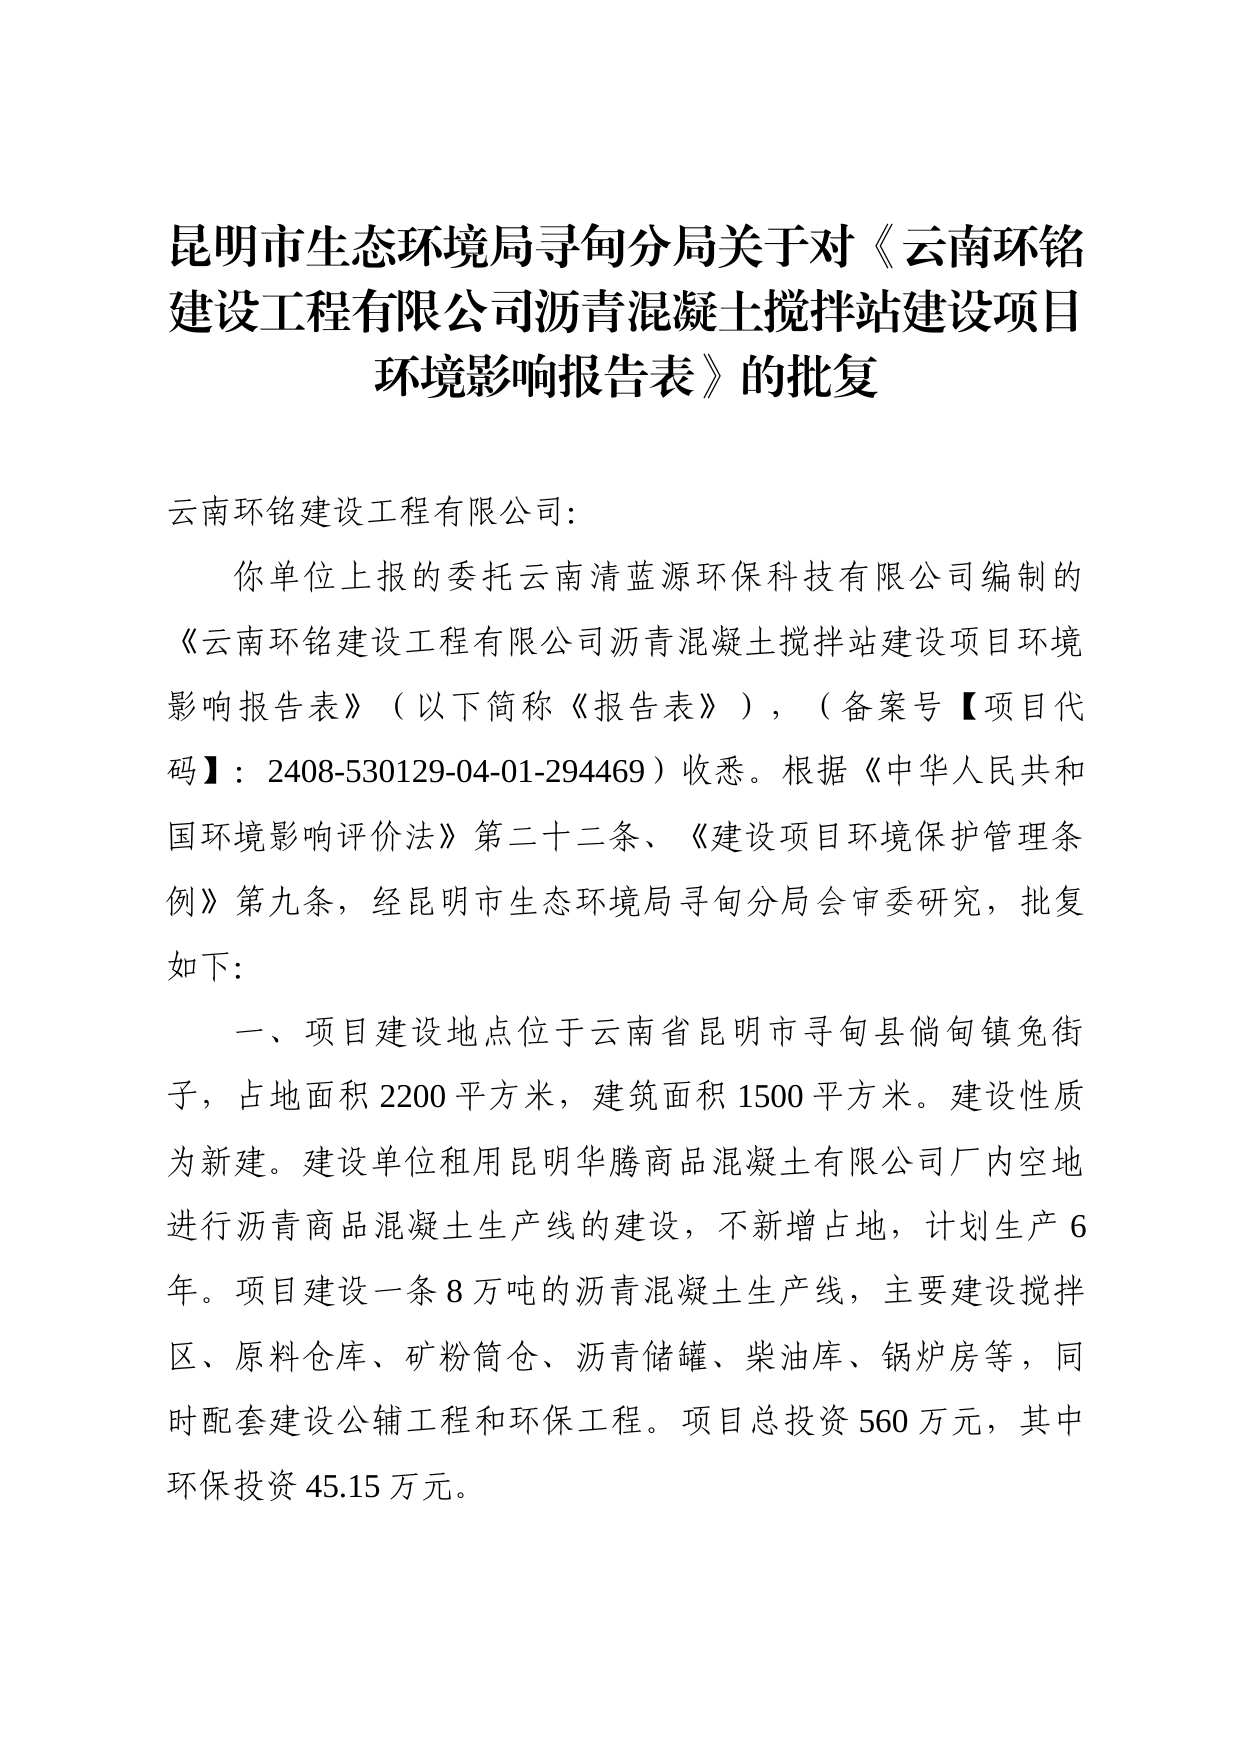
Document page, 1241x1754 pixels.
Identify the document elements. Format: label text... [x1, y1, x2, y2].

text 昆明市生态环境局寻甸分局关于对《云南环铭建设工程有限公司沥青混凝土搅拌站建设项目环境影响报告表》的批复 [165, 217, 1087, 412]
list 你单位上报的委托云南清蓝源环保科技有限公司编制的《云南环铭建设工程有限公司沥青混凝土搅拌站建设项目环境影响报告表》（以下简称《报告表》），（备案号【项目代码】：2408-530129-04-01-294469）收悉。根据《中华人民共和国环境影响评价法》第二十二条、《建设项目环境保护管理条例》第九条，经昆明市生态环境局寻甸分局会审委研究，批复如下： [165, 542, 1087, 997]
text 云南环铭建设工程有限公司： [165, 477, 1087, 542]
list 一、项目建设地点位于云南省昆明市寻甸县倘甸镇兔街子，占地面积2200平方米，建筑面积1500平方米。建设性质为新建。建设单位租用昆明华腾商品混凝土有限公司厂内空地进行沥青商品混凝土生产线的建设，不新增占地，计划生产6年。项目建设一条8万吨的沥青混凝土生产线，主要建设搅拌区、原料仓库、矿粉筒仓、沥青储罐、柴油库、锅炉房等，同时配套建设公辅工程和环保工程。项目总投资560万元，其中环保投资45.15万元。 [165, 997, 1087, 1517]
